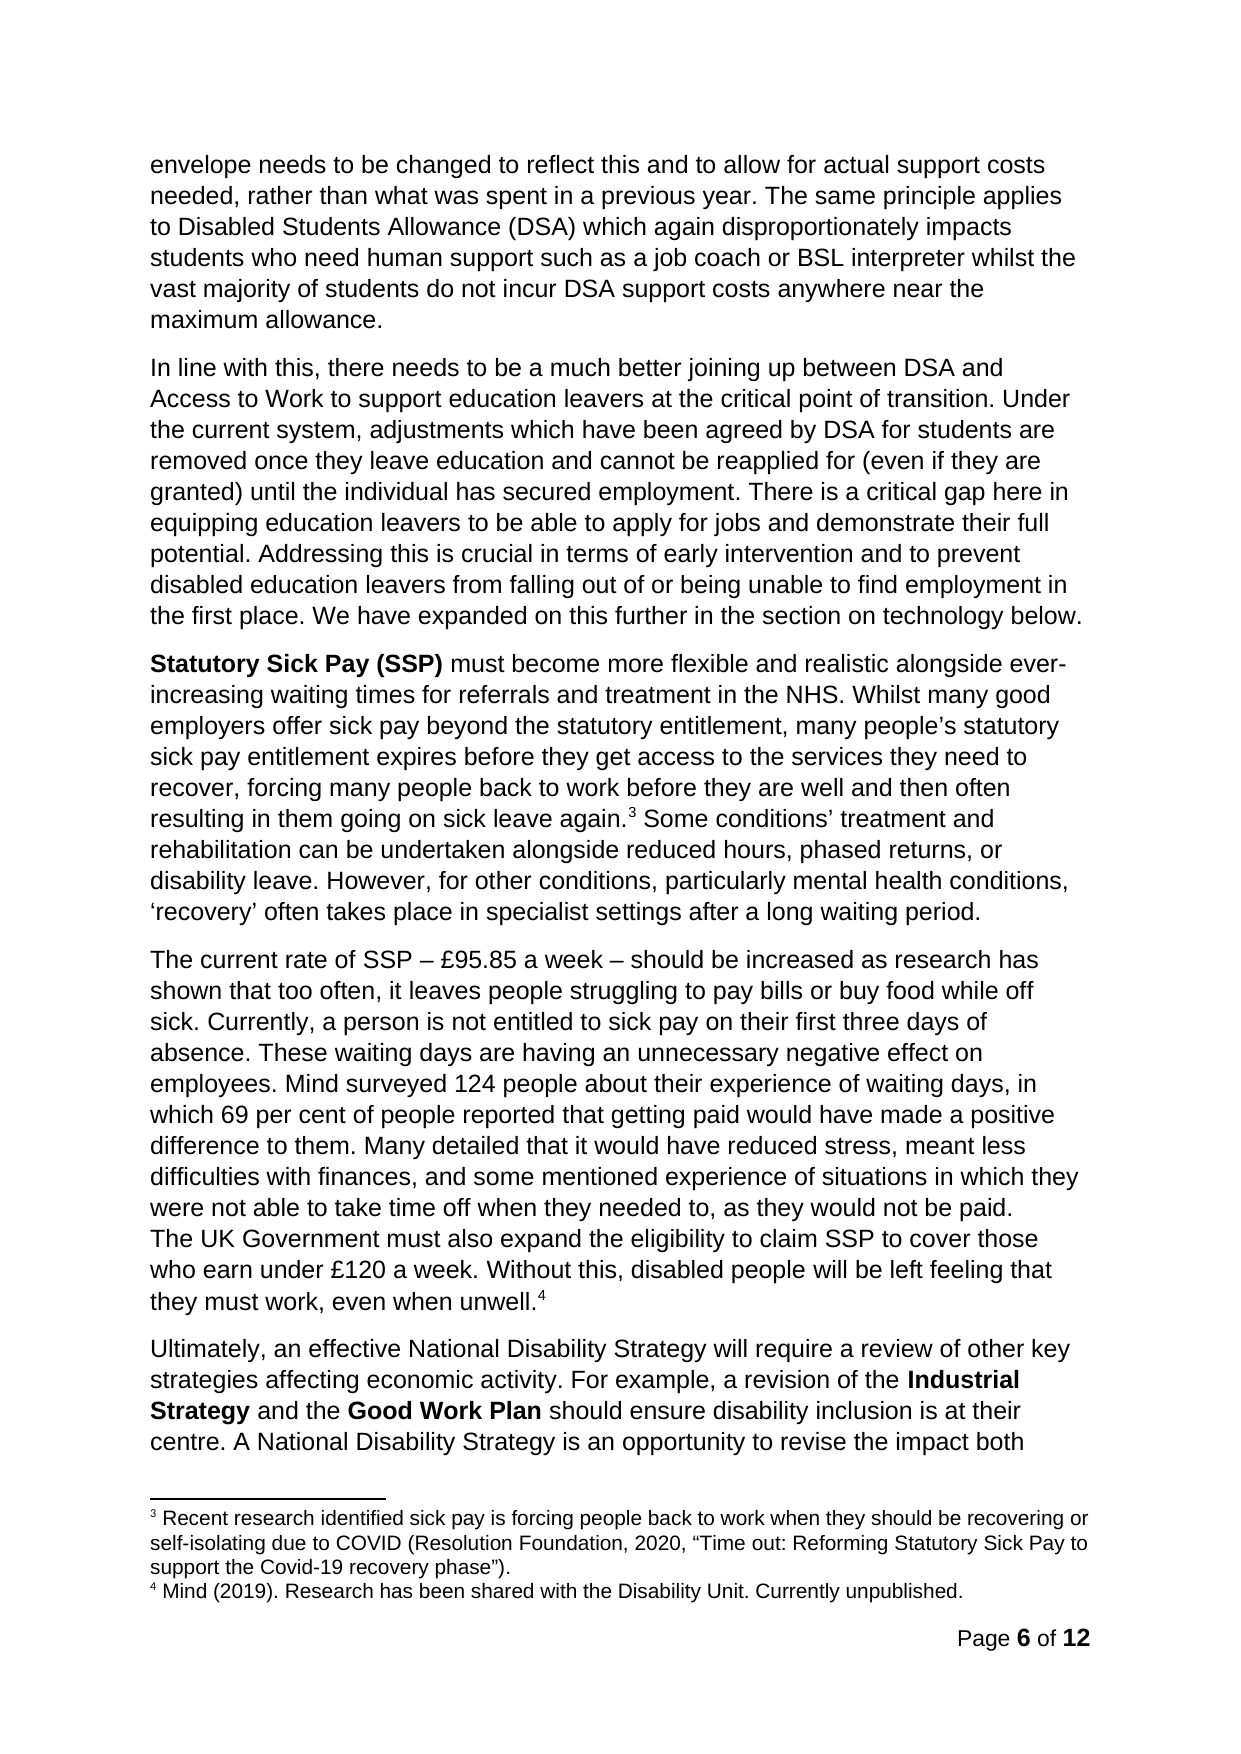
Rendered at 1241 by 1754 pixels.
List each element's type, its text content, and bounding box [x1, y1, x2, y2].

text The current rate of SSP – £95.85 a week – should be increased as research has shown that too often, it leaves people struggling to pay bills or buy food while off sick. Currently, a person is not entitled to sick pay on their first three days of absence. These waiting days are having an unnecessary negative effect on employees. Mind surveyed 124 people about their experience of waiting days, in which 69 per cent of people reported that getting paid would have made a positive difference to them. Many detailed that it would have reduced stress, meant less difficulties with finances, and some mentioned experience of situations in which they were not able to take time off when they needed to, as they would not be paid. The UK Government must also expand the eligibility to claim SSP to cover those who earn under £120 a week. Without this, disabled people will be left feeling that they must work, even when unwell. [150, 945, 1090, 1315]
text Statutory Sick Pay (SSP) must become more flexible and realistic alongside ever-increasing waiting times for referrals and treatment in the NHS. Whilst many good employers offer sick pay beyond the statutory entitlement, many people’s statutory sick pay entitlement expires before they get access to the services they need to recover, forcing many people back to work before they are well and then often resulting in them going on sick leave again. Some conditions’ treatment and rehabilitation can be undertaken alongside reduced hours, phased returns, or disability leave. However, for other conditions, particularly mental health conditions, ‘recovery’ often takes place in specialist settings after a long waiting period. [150, 649, 1090, 926]
text In line with this, there needs to be a much better joining up between DSA and Access to Work to support education leavers at the critical point of transition. Under the current system, adjustments which have been agreed by DSA for students are removed once they leave education and cannot be reapplied for (even if they are granted) until the individual has secured employment. There is a critical gap here in equipping education leavers to be able to apply for jobs and demonstrate their full potential. Addressing this is crucial in terms of early intervention and to prevent disabled education leavers from falling out of or being unable to find employment in the first place. We have expanded on this further in the section on technology below. [150, 353, 1090, 630]
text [150, 150, 1090, 334]
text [150, 1334, 1090, 1456]
